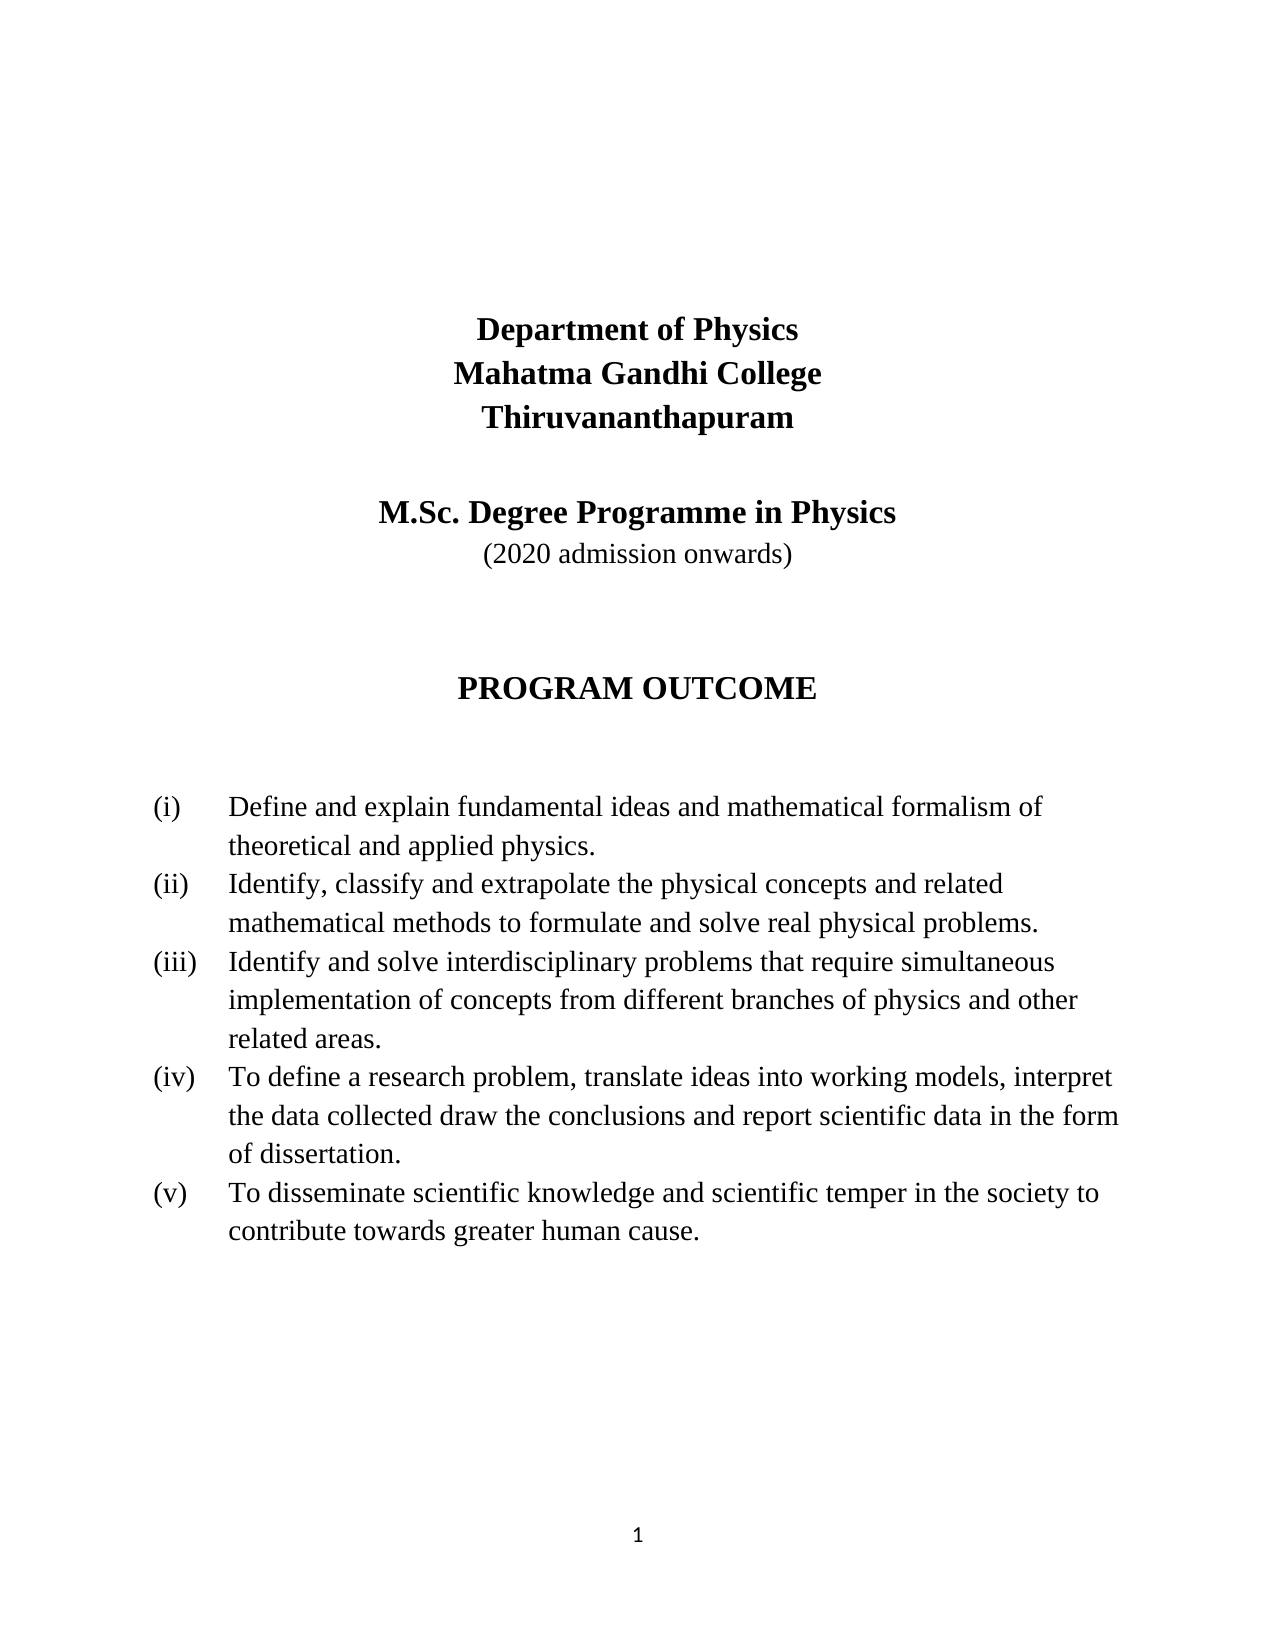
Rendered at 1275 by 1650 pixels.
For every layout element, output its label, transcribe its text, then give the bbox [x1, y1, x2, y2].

text Department of Physics [150, 309, 1125, 347]
list Define and explain fundamental ideas and mathematical formalism of theoretical and applied physics. [153, 789, 1125, 862]
text Thiruvananthapuram [150, 397, 1125, 436]
text Mahatma Gandhi College [150, 353, 1125, 391]
text M.Sc. Degree Programme in Physics [150, 492, 1125, 531]
text PROGRAM OUTCOME [150, 668, 1125, 707]
list Identify and solve interdisciplinary problems that require simultaneous implementation of concepts from different branches of physics and other related areas. [153, 944, 1125, 1054]
text (2020 admission onwards) [150, 536, 1125, 570]
list Identify, classify and extrapolate the physical concepts and related mathematical methods to formulate and solve real physical problems. [153, 867, 1125, 939]
list To define a research problem, translate ideas into working models, interpret the data collected draw the conclusions and report scientific data in the form of dissertation. [153, 1059, 1125, 1170]
list To disseminate scientific knowledge and scientific temper in the society to contribute towards greater human cause. [153, 1175, 1125, 1247]
